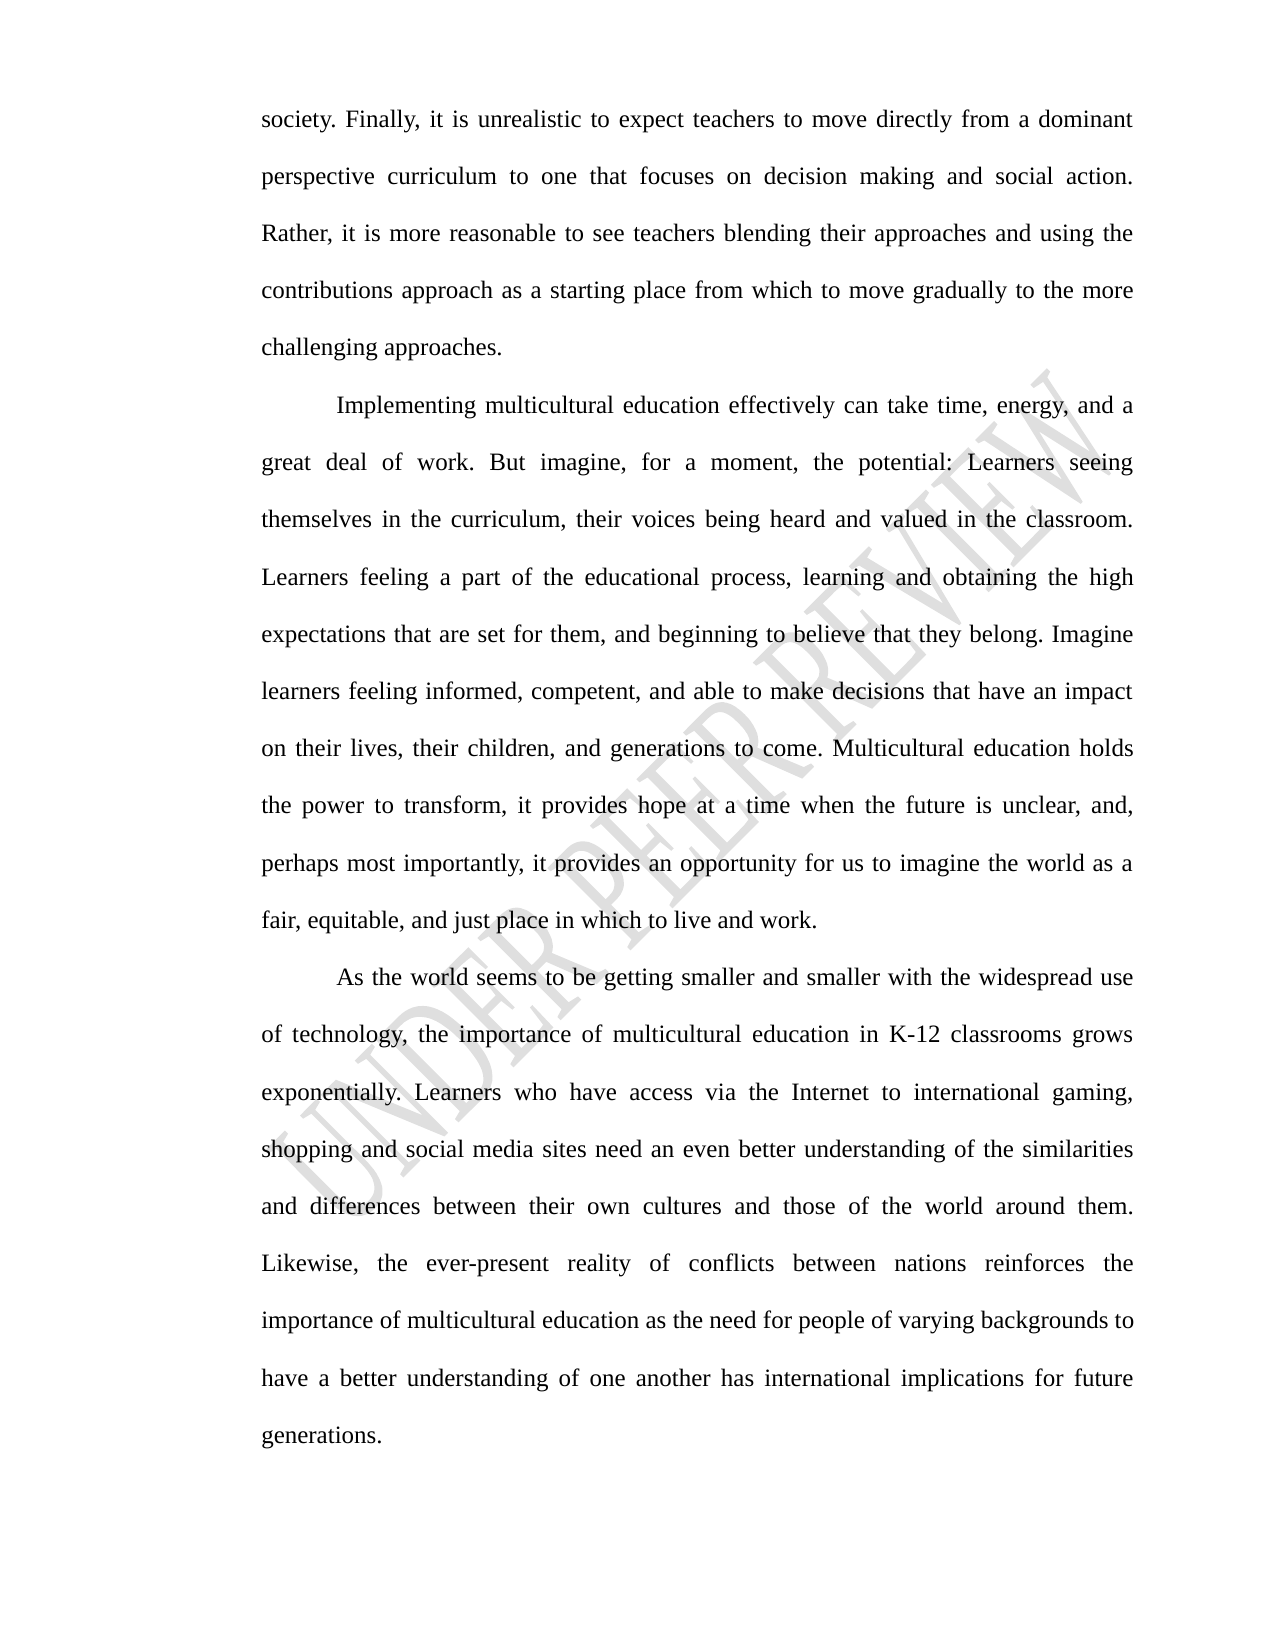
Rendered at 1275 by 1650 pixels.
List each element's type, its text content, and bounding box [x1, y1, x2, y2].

text Implementing multicultural education effectively can take time, energy, and a great deal of work. But imagine, for a moment, the potential: Learners seeing themselves in the curriculum, their voices being heard and valued in the classroom. Learners feeling a part of the educational process, learning and obtaining the high expectations that are set for them, and beginning to believe that they belong. Imagine learners feeling informed, competent, and able to make decisions that have an impact on their lives, their children, and generations to come. Multicultural education holds the power to transform, it provides hope at a time when the future is unclear, and, perhaps most importantly, it provides an opportunity for us to imagine the world as a fair, equitable, and just place in which to live and work. [261, 390, 1134, 933]
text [261, 104, 1134, 361]
text As the world seems to be getting smaller and smaller with the widespread use of technology, the importance of multicultural education in K-12 classrooms grows exponentially. Learners who have access via the Internet to international gaming, shopping and social media sites need an even better understanding of the similarities and differences between their own cultures and those of the world around them. Likewise, the ever-present reality of conflicts between nations reinforces the importance of multicultural education as the need for people of varying backgrounds to have a better understanding of one another has international implications for future generations. [261, 962, 1134, 1449]
